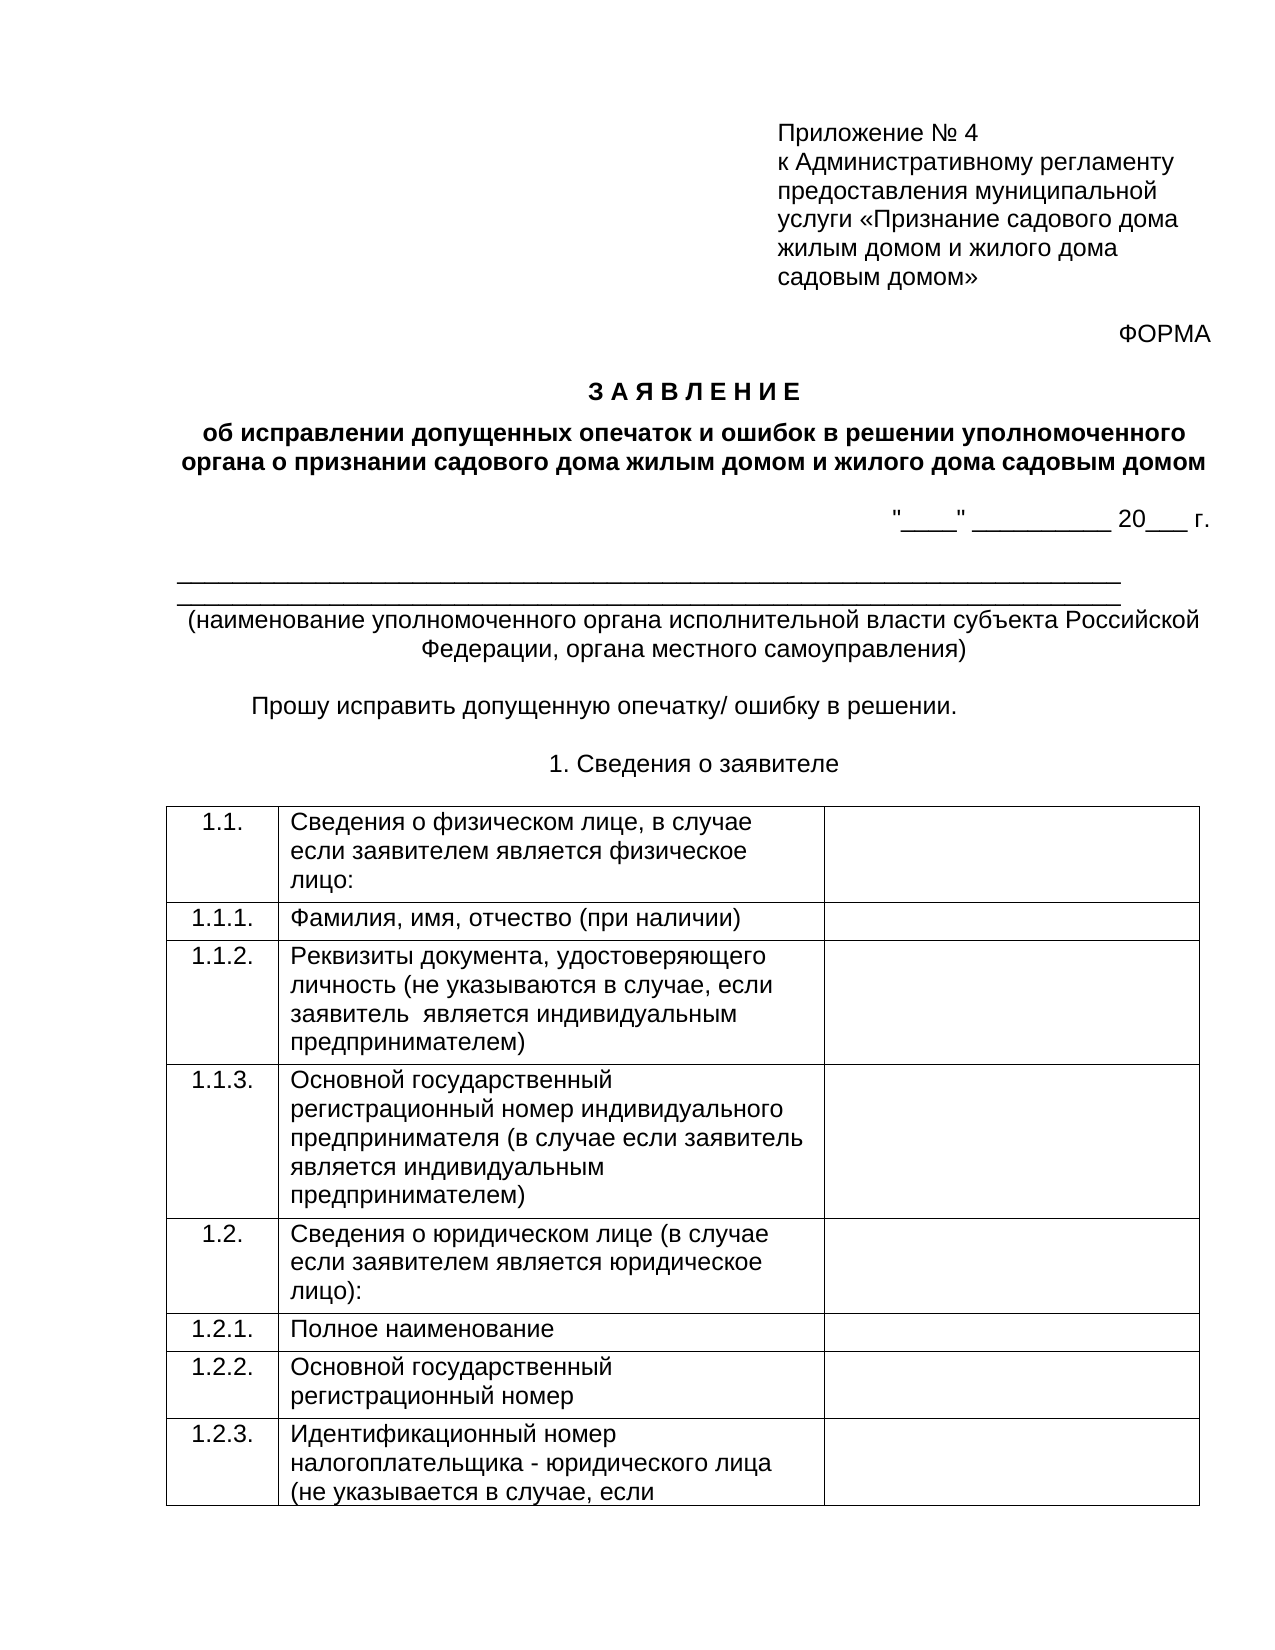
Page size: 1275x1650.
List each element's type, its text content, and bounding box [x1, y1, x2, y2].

text Приложение № 4 [702, 118, 1211, 147]
text 1. Сведения о заявителе [177, 749, 1211, 777]
table_cell [825, 1352, 1199, 1418]
table_cell 1.2.3. [167, 1419, 278, 1505]
table_cell [825, 903, 1199, 940]
table_cell 1.1.2. [167, 941, 278, 1064]
table_cell 1.1.3. [167, 1065, 278, 1217]
table_cell [825, 1314, 1199, 1351]
text к Административному регламенту предоставления муниципальной услуги «Признание садового дома жилым домом и жилого дома садовым домом» [777, 147, 1211, 291]
table_cell [825, 1065, 1199, 1217]
table_cell [825, 941, 1199, 1064]
table_cell Полное наименование [279, 1314, 824, 1351]
table_cell Основной государственный регистрационный номер индивидуального предпринимателя (в случае если заявитель является индивидуальным предпринимателем) [279, 1065, 824, 1217]
table_cell Фамилия, имя, отчество (при наличии) [279, 903, 824, 940]
table_cell [825, 1419, 1199, 1505]
table_cell [825, 1219, 1199, 1313]
text Прошу исправить допущенную опечатку/ ошибку в решении. [177, 691, 1211, 720]
text об исправлении допущенных опечаток и ошибок в решении уполномоченного органа о признании садового дома жилым домом и жилого дома садовым домом [177, 418, 1211, 476]
table_cell Основной государственный регистрационный номер [279, 1352, 824, 1418]
table_cell 1.1.1. [167, 903, 278, 940]
text "____" __________ 20___ г. [177, 504, 1211, 533]
table_header Сведения о физическом лице, в случае если заявителем является физическое лицо: [279, 807, 824, 902]
table_cell 1.2.1. [167, 1314, 278, 1351]
table_cell Сведения о юридическом лице (в случае если заявителем является юридическое лицо): [279, 1219, 824, 1313]
text ФОРМА [517, 319, 1211, 348]
table_cell 1.2. [167, 1219, 278, 1313]
table_header [825, 807, 1199, 902]
table_header 1.1. [167, 807, 278, 902]
text З А Я В Л Е Н И Е [177, 377, 1211, 406]
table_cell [279, 1419, 824, 1505]
text (наименование уполномоченного органа исполнительной власти субъекта Российской Федерации, органа местного самоуправления) [177, 605, 1211, 662]
table_cell Реквизиты документа, удостоверяющего личность (не указываются в случае, если заявитель является индивидуальным предпринимателем) [279, 941, 824, 1064]
table_cell 1.2.2. [167, 1352, 278, 1418]
